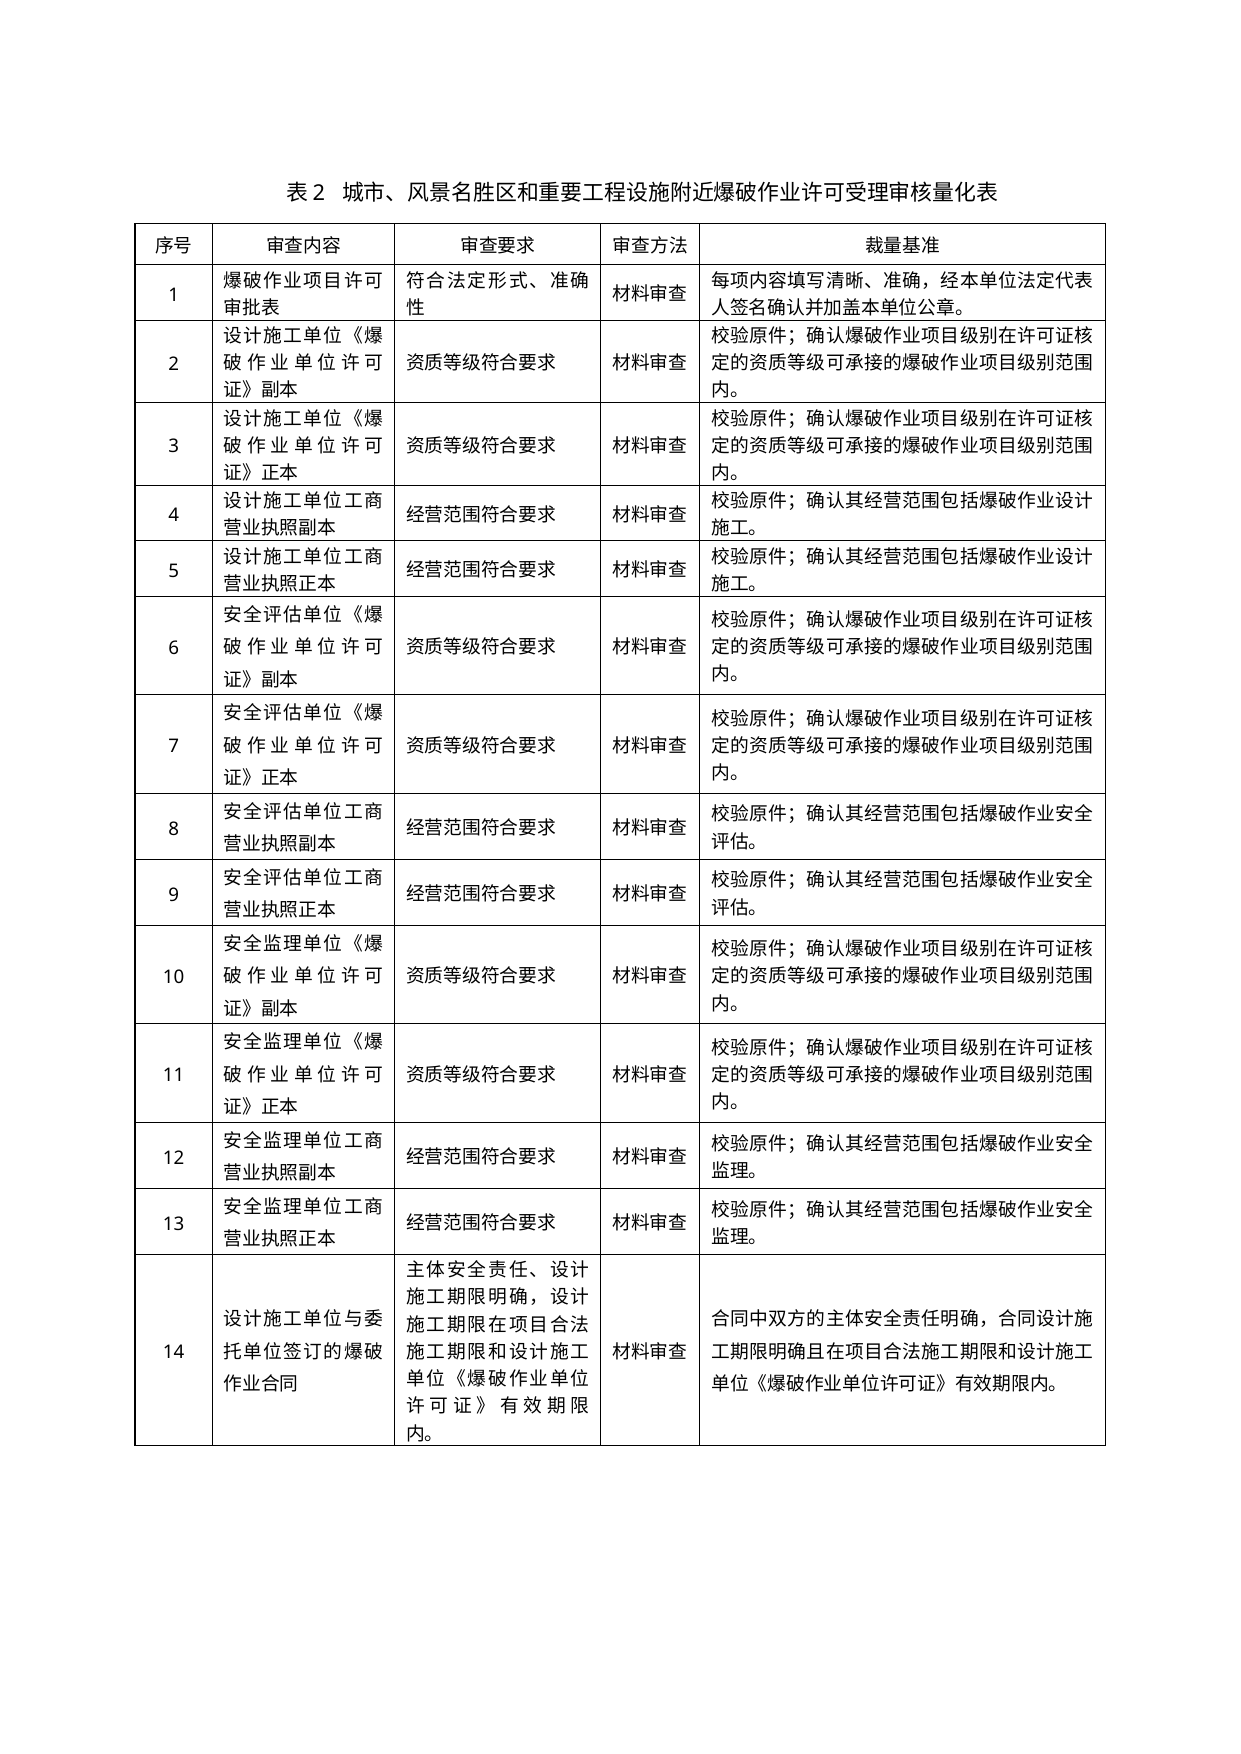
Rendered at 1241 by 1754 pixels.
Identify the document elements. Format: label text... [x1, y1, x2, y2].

table_cell 材料审查 [601, 403, 699, 485]
table_cell 材料审查 [601, 860, 699, 925]
table_cell 安全监理单位工商营业执照正本 [213, 1189, 394, 1254]
table_cell 材料审查 [601, 926, 699, 1023]
subtitle 表2 城市、风景名胜区和重要工程设施附近爆破作业许可受理审核量化表 [187, 174, 1053, 207]
table_header 审查内容 [213, 224, 394, 264]
table_cell 安全监理单位《爆破作业单位许可证》正本 [213, 1024, 394, 1122]
table_cell 1 [136, 265, 212, 319]
table_cell 安全评估单位工商营业执照副本 [213, 794, 394, 859]
table_cell 校验原件；确认其经营范围包括爆破作业安全监理。 [700, 1123, 1105, 1188]
table_cell 安全评估单位《爆破作业单位许可证》副本 [213, 597, 394, 694]
table_cell 校验原件；确认其经营范围包括爆破作业安全监理。 [700, 1189, 1105, 1254]
table_header 审查要求 [395, 224, 600, 264]
table_cell 设计施工单位《爆破作业单位许可证》正本 [213, 403, 394, 485]
table_cell 材料审查 [601, 486, 699, 540]
table_cell 安全监理单位《爆破作业单位许可证》副本 [213, 926, 394, 1023]
table_cell 材料审查 [601, 1024, 699, 1122]
table_cell 资质等级符合要求 [395, 321, 600, 402]
table_cell 经营范围符合要求 [395, 1189, 600, 1254]
table_cell 设计施工单位《爆破作业单位许可证》副本 [213, 321, 394, 402]
table_header 裁量基准 [700, 224, 1105, 264]
table_cell 安全评估单位工商营业执照正本 [213, 860, 394, 925]
table_cell 安全监理单位工商营业执照副本 [213, 1123, 394, 1188]
table_cell 材料审查 [601, 1189, 699, 1254]
table_cell 材料审查 [601, 597, 699, 694]
table_cell 14 [136, 1255, 212, 1445]
table_cell 设计施工单位与委托单位签订的爆破作业合同 [213, 1255, 394, 1445]
table_cell 材料审查 [601, 794, 699, 859]
table_cell 校验原件；确认其经营范围包括爆破作业设计施工。 [700, 541, 1105, 596]
table_cell 材料审查 [601, 265, 699, 319]
table_cell 校验原件；确认爆破作业项目级别在许可证核定的资质等级可承接的爆破作业项目级别范围内。 [700, 695, 1105, 793]
table_cell 资质等级符合要求 [395, 926, 600, 1023]
table_cell 3 [136, 403, 212, 485]
table_cell 经营范围符合要求 [395, 1123, 600, 1188]
table_cell 校验原件；确认爆破作业项目级别在许可证核定的资质等级可承接的爆破作业项目级别范围内。 [700, 1024, 1105, 1122]
table_cell 设计施工单位工商营业执照副本 [213, 486, 394, 540]
table_cell 经营范围符合要求 [395, 486, 600, 540]
table_cell 11 [136, 1024, 212, 1122]
table_cell 12 [136, 1123, 212, 1188]
table_cell 8 [136, 794, 212, 859]
table_cell 经营范围符合要求 [395, 860, 600, 925]
table_cell 校验原件；确认爆破作业项目级别在许可证核定的资质等级可承接的爆破作业项目级别范围内。 [700, 403, 1105, 485]
table_cell 13 [136, 1189, 212, 1254]
table_cell 资质等级符合要求 [395, 1024, 600, 1122]
table_cell 材料审查 [601, 541, 699, 596]
table_cell 校验原件；确认爆破作业项目级别在许可证核定的资质等级可承接的爆破作业项目级别范围内。 [700, 597, 1105, 694]
table_cell 2 [136, 321, 212, 402]
table_cell 符合法定形式、准确性 [395, 265, 600, 319]
table_cell 安全评估单位《爆破作业单位许可证》正本 [213, 695, 394, 793]
table_cell 经营范围符合要求 [395, 794, 600, 859]
table_cell 设计施工单位工商营业执照正本 [213, 541, 394, 596]
table_cell 材料审查 [601, 1255, 699, 1445]
table_cell 校验原件；确认爆破作业项目级别在许可证核定的资质等级可承接的爆破作业项目级别范围内。 [700, 926, 1105, 1023]
table_cell 爆破作业项目许可审批表 [213, 265, 394, 319]
table_cell 7 [136, 695, 212, 793]
table_cell 合同中双方的主体安全责任明确，合同设计施工期限明确且在项目合法施工期限和设计施工单位《爆破作业单位许可证》有效期限内。 [700, 1255, 1105, 1445]
table_cell 5 [136, 541, 212, 596]
table_cell 资质等级符合要求 [395, 403, 600, 485]
table_cell 材料审查 [601, 321, 699, 402]
table_cell 经营范围符合要求 [395, 541, 600, 596]
table_cell 资质等级符合要求 [395, 695, 600, 793]
table_cell 主体安全责任、设计施工期限明确，设计施工期限在项目合法施工期限和设计施工单位《爆破作业单位许可证》有效期限内。 [395, 1255, 600, 1445]
table_header 序号 [136, 224, 212, 264]
table_cell 每项内容填写清晰、准确，经本单位法定代表人签名确认并加盖本单位公章。 [700, 265, 1105, 319]
table_cell 材料审查 [601, 1123, 699, 1188]
table_cell 校验原件；确认爆破作业项目级别在许可证核定的资质等级可承接的爆破作业项目级别范围内。 [700, 321, 1105, 402]
table_cell 资质等级符合要求 [395, 597, 600, 694]
table_cell 6 [136, 597, 212, 694]
table_cell 4 [136, 486, 212, 540]
table_cell 10 [136, 926, 212, 1023]
table_cell 校验原件；确认其经营范围包括爆破作业设计施工。 [700, 486, 1105, 540]
table_cell 校验原件；确认其经营范围包括爆破作业安全评估。 [700, 860, 1105, 925]
table_cell 9 [136, 860, 212, 925]
table_header 审查方法 [601, 224, 699, 264]
table_cell 校验原件；确认其经营范围包括爆破作业安全评估。 [700, 794, 1105, 859]
table_cell 材料审查 [601, 695, 699, 793]
